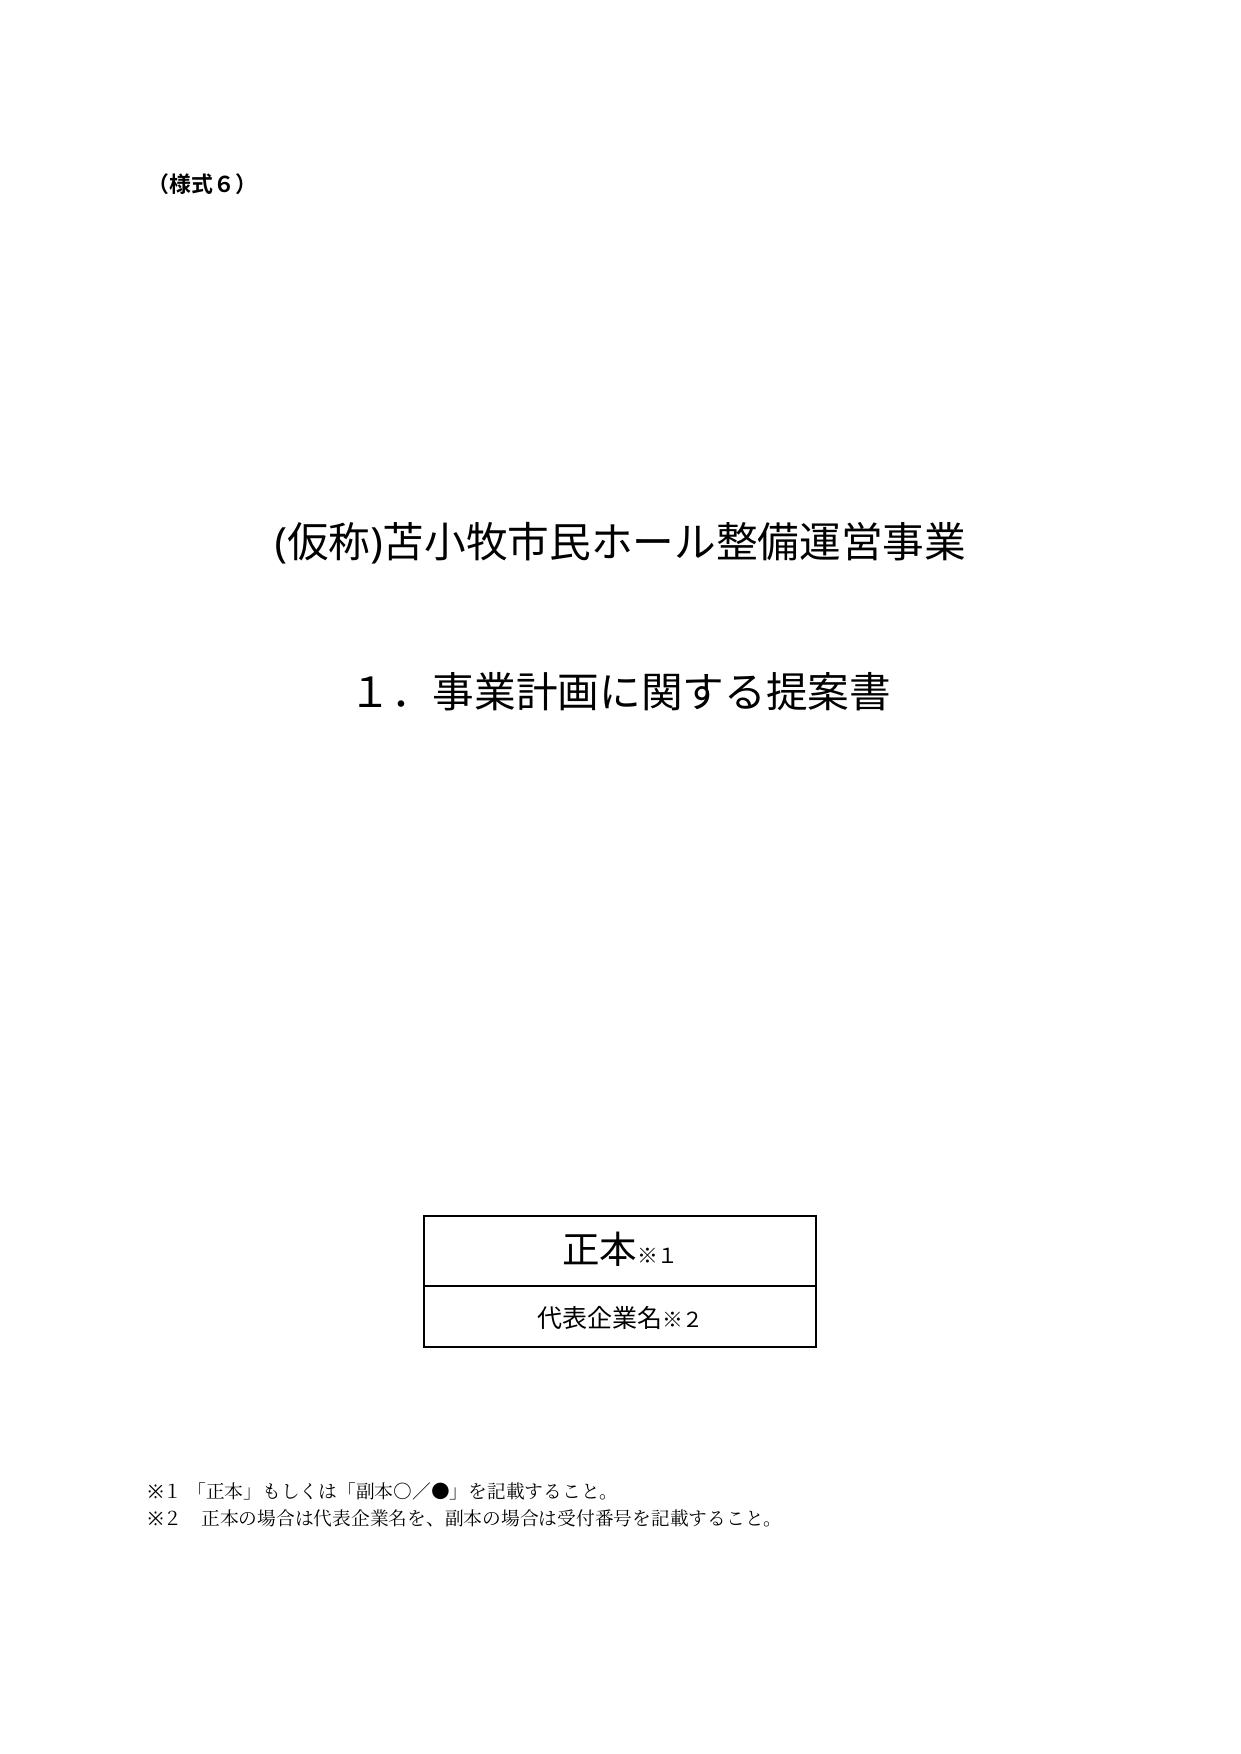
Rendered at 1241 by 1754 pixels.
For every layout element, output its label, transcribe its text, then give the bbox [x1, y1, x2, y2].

text ※２ 正本の場合は代表企業名を、副本の場合は受付番号を記載すること。 [148, 1504, 1092, 1531]
text (仮称)苫小牧市民ホール整備運営事業 [148, 502, 1092, 577]
text ※１ 「正本」もしくは「副本○／●」を記載すること。 [148, 1477, 1092, 1504]
text １．事業計画に関する提案書 [148, 652, 1092, 727]
text （様式６） [148, 164, 1092, 202]
